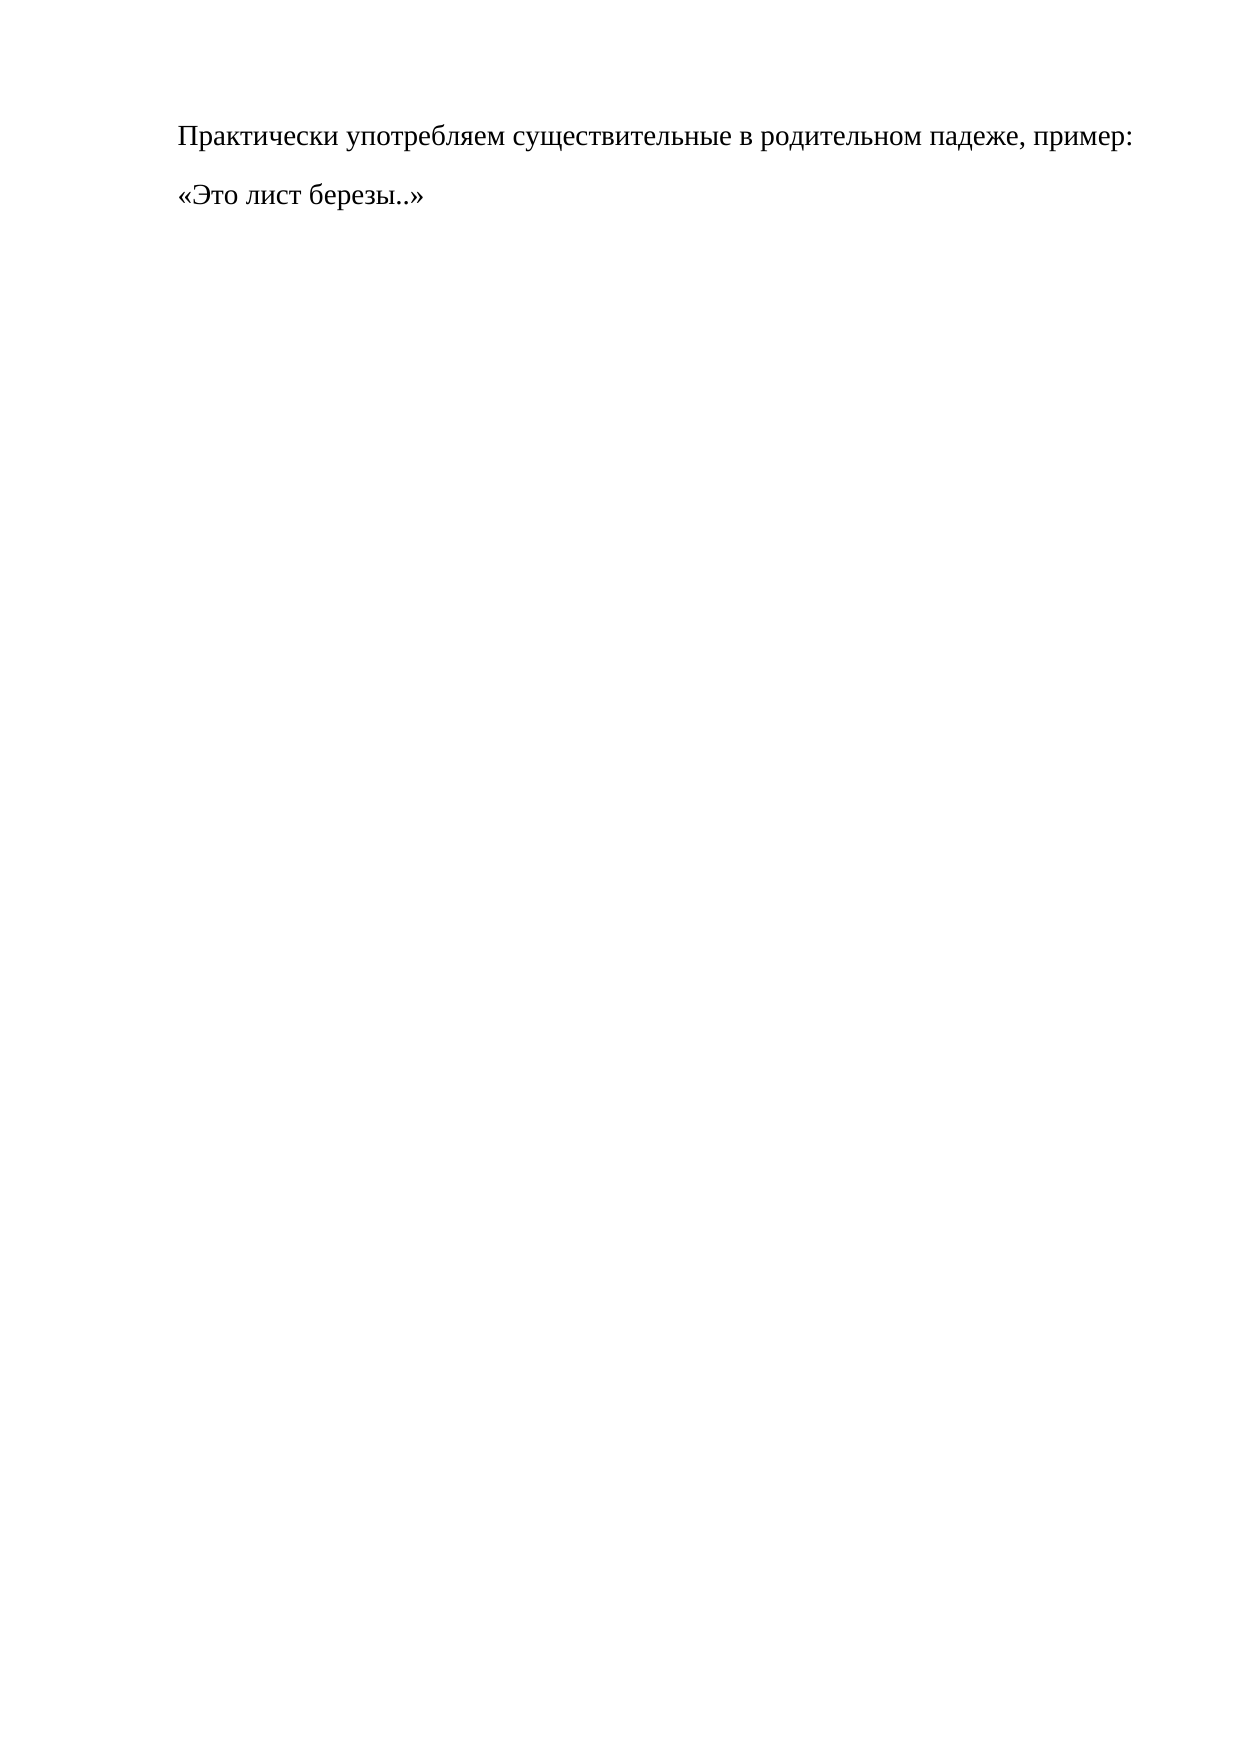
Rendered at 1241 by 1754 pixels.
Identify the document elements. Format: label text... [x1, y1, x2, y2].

text «Это лист березы..» [177, 177, 1152, 211]
text Практически употребляем существительные в родительном падеже, пример: [177, 118, 1152, 152]
